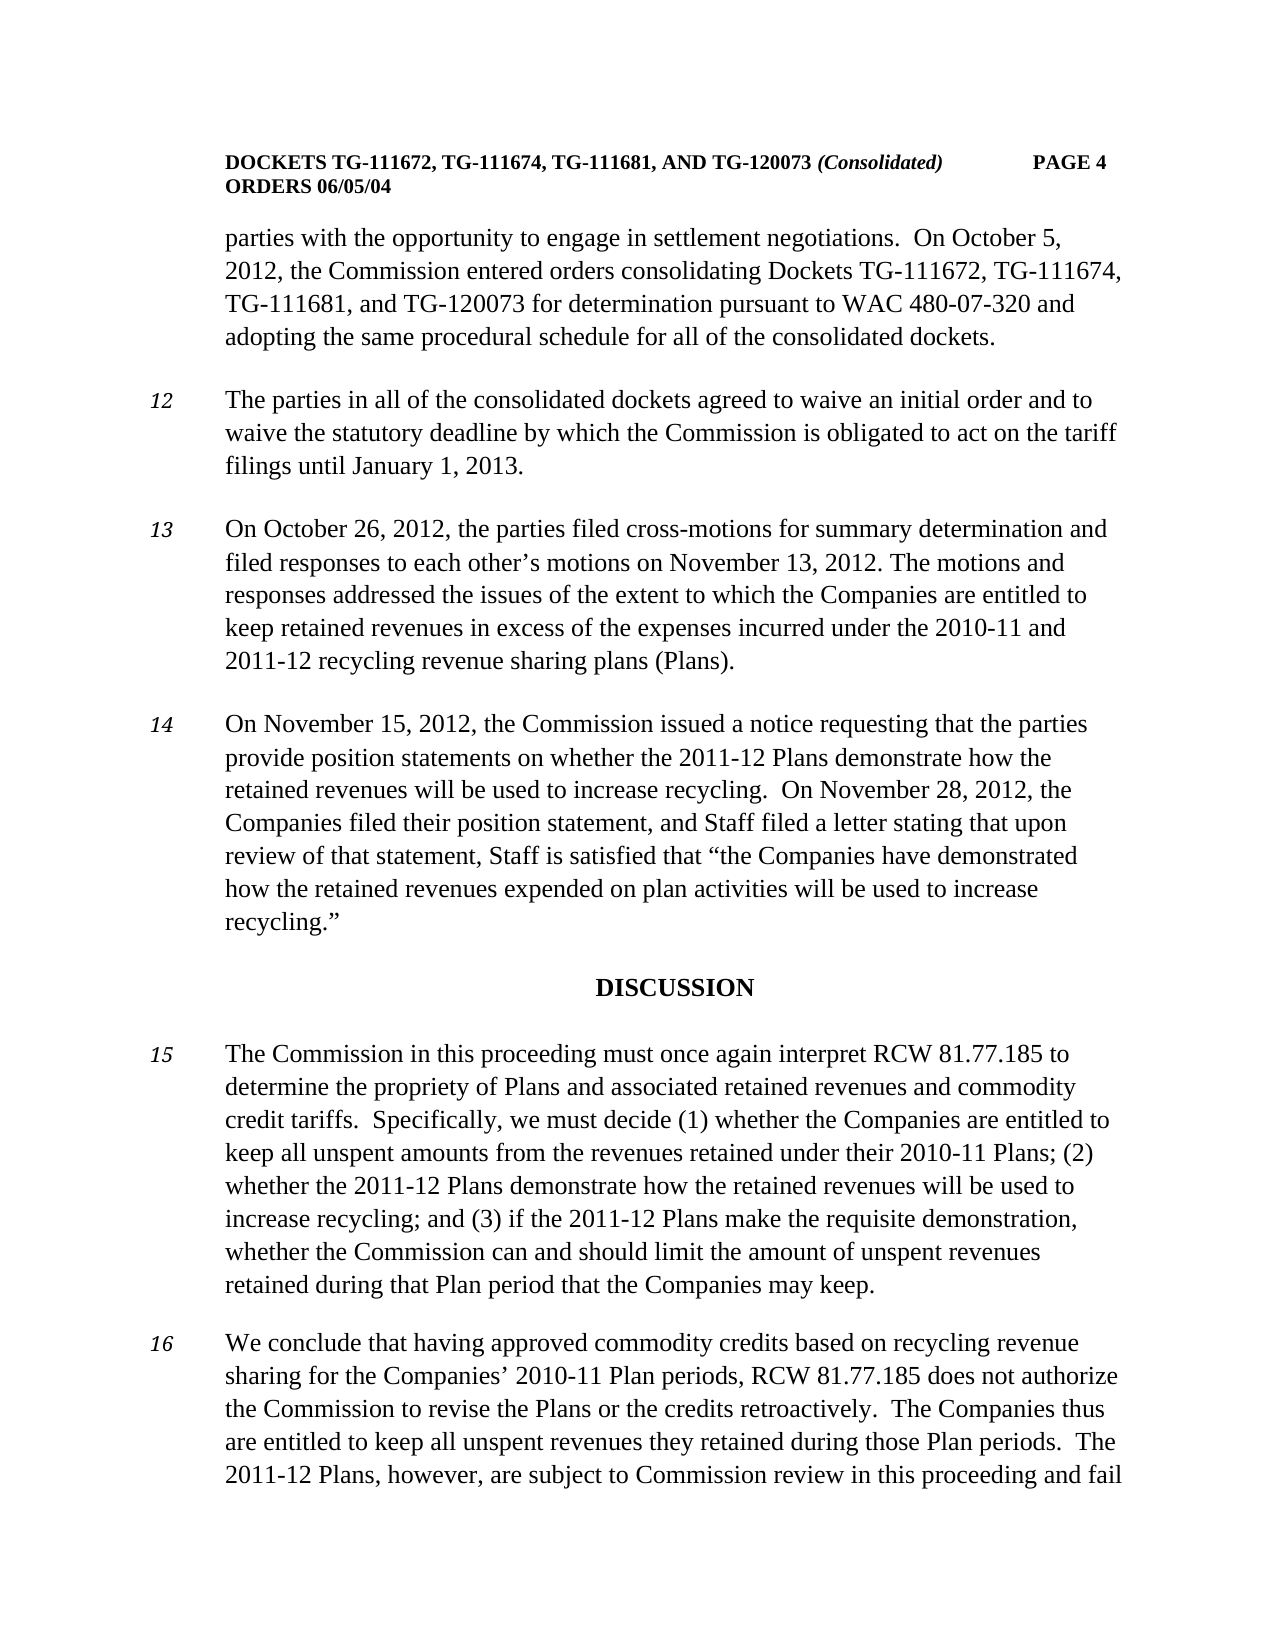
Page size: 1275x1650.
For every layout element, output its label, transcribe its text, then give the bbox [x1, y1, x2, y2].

list On October 26, 2012, the parties filed cross-motions for summary determination and filed responses to each other’s motions on November 13, 2012. The motions and responses addressed the issues of the extent to which the Companies are entitled to keep retained revenues in excess of the expenses incurred under the 2010-11 and 2011-12 recycling revenue sharing plans (Plans). [150, 513, 1125, 675]
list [150, 1327, 1125, 1489]
list The parties in all of the consolidated dockets agreed to waive an initial order and to waive the statutory deadline by which the Commission is obligated to act on the tariff filings until January 1, 2013. [150, 384, 1125, 480]
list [150, 222, 1125, 351]
list The Commission in this proceeding must once again interpret RCW 81.77.185 to determine the propriety of Plans and associated retained revenues and commodity credit tariffs. Specifically, we must decide (1) whether the Companies are entitled to keep all unspent amounts from the revenues retained under their 2010-11 Plans; (2) whether the 2011-12 Plans demonstrate how the retained revenues will be used to increase recycling; and (3) if the 2011-12 Plans make the requisite demonstration, whether the Commission can and should limit the amount of unspent revenues retained during that Plan period that the Companies may keep. [150, 1038, 1125, 1299]
list On November 15, 2012, the Commission issued a notice requesting that the parties provide position statements on whether the 2011-12 Plans demonstrate how the retained revenues will be used to increase recycling. On November 28, 2012, the Companies filed their position statement, and Staff filed a letter stating that upon review of that statement, Staff is satisfied that “the Companies have demonstrated how the retained revenues expended on plan activities will be used to increase recycling.” [150, 708, 1125, 936]
text DISCUSSION [225, 972, 1125, 1002]
